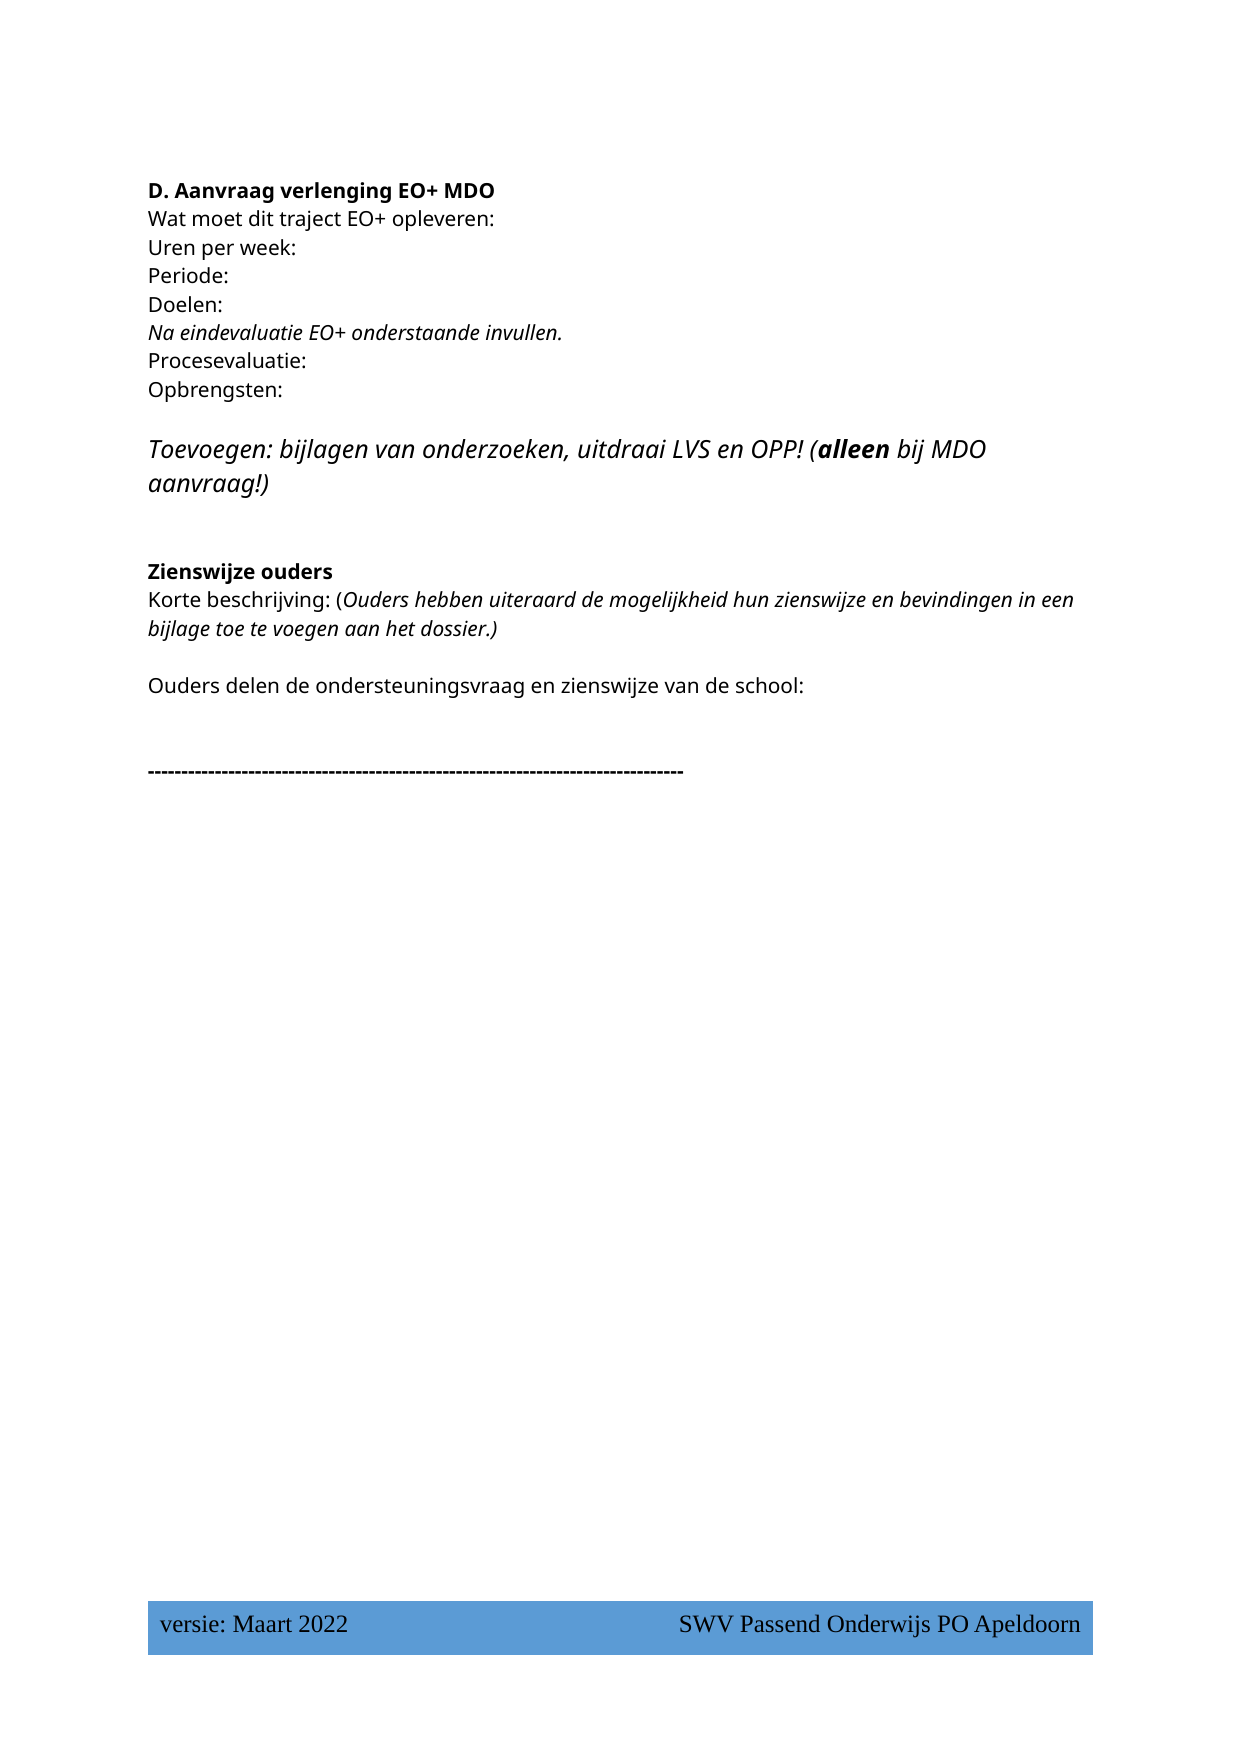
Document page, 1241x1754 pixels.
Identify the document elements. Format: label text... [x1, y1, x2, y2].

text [148, 318, 1093, 347]
text Wat moet dit traject EO+ opleveren: [148, 204, 1093, 233]
text Toevoegen: bijlagen van onderzoeken, uitdraai LVS en OPP! (alleen bij MDO aanvraag!) [148, 432, 1093, 500]
text D. Aanvraag verlenging EO+ MDO [148, 176, 1093, 204]
text Korte beschrijving: (Ouders hebben uiteraard de mogelijkheid hun zienswijze en bevindingen in een bijlage toe te voegen aan het dossier.) [148, 585, 1093, 642]
text Uren per week: [148, 233, 1093, 261]
text Ouders delen de ondersteuningsvraag en zienswijze van de school: [148, 671, 1093, 699]
text Periode: Doelen: [148, 261, 1093, 318]
text Zienswijze ouders [148, 557, 1093, 585]
text -------------------------------------------------------------------------------- [148, 756, 1093, 784]
text Procesevaluatie: [148, 347, 1093, 375]
text Opbrengsten: [148, 375, 1093, 403]
